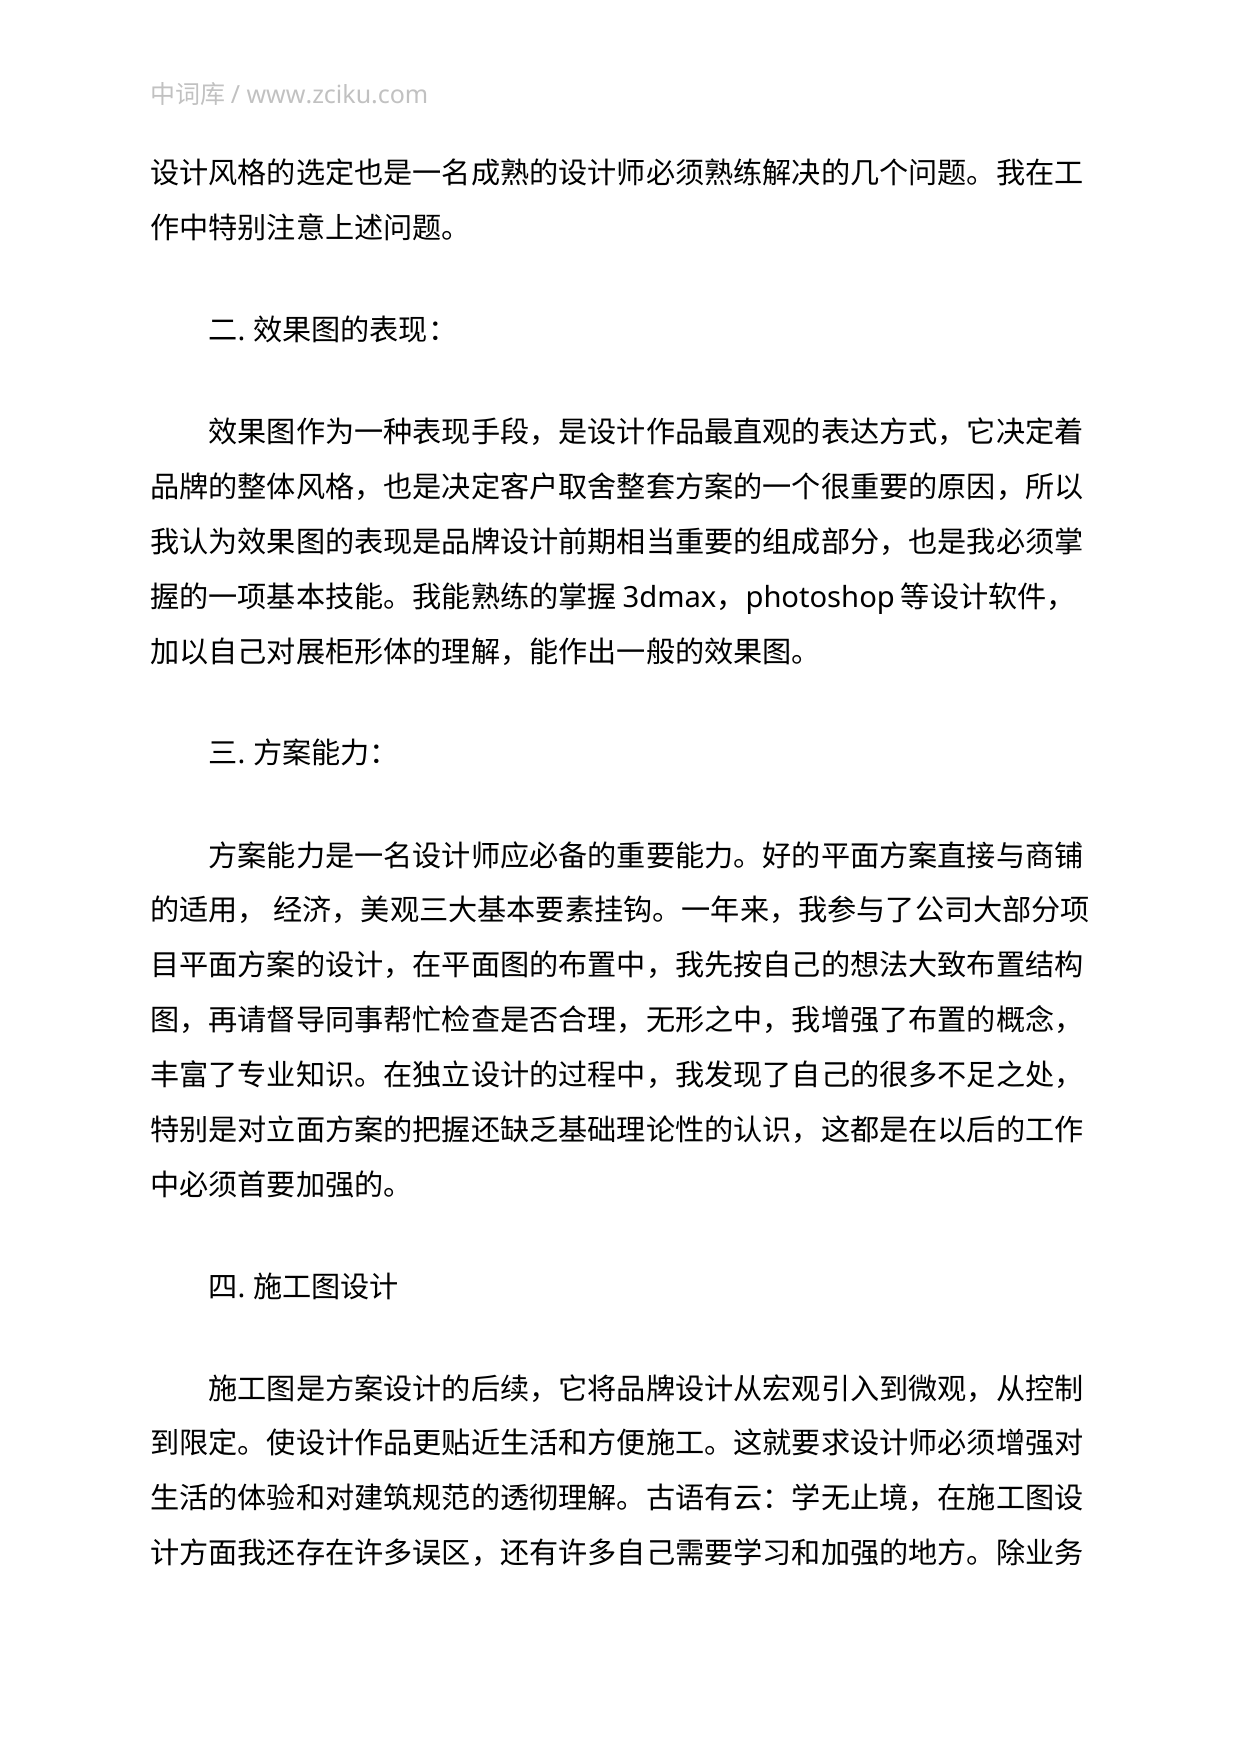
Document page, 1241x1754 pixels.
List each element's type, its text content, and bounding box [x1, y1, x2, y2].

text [150, 1365, 1090, 1572]
text 三. 方案能力： [150, 730, 1090, 772]
text 方案能力是一名设计师应必备的重要能力。好的平面方案直接与商铺的适用， 经济，美观三大基本要素挂钩。一年来，我参与了公司大部分项目平面方案的设计，在平面图的布置中，我先按自己的想法大致布置结构图，再请督导同事帮忙检查是否合理，无形之中，我增强了布置的概念，丰富了专业知识。在独立设计的过程中，我发现了自己的很多不足之处，特别是对立面方案的把握还缺乏基础理论性的认识，这都是在以后的工作中必须首要加强的。 [150, 832, 1090, 1204]
text 二. 效果图的表现： [150, 307, 1090, 349]
text 四. 施工图设计 [150, 1263, 1090, 1306]
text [150, 150, 1090, 247]
text 效果图作为一种表现手段，是设计作品最直观的表达方式，它决定着品牌的整体风格，也是决定客户取舍整套方案的一个很重要的原因，所以我认为效果图的表现是品牌设计前期相当重要的组成部分，也是我必须掌握的一项基本技能。我能熟练的掌握3dmax，photoshop等设计软件，加以自己对展柜形体的理解，能作出一般的效果图。 [150, 409, 1090, 671]
